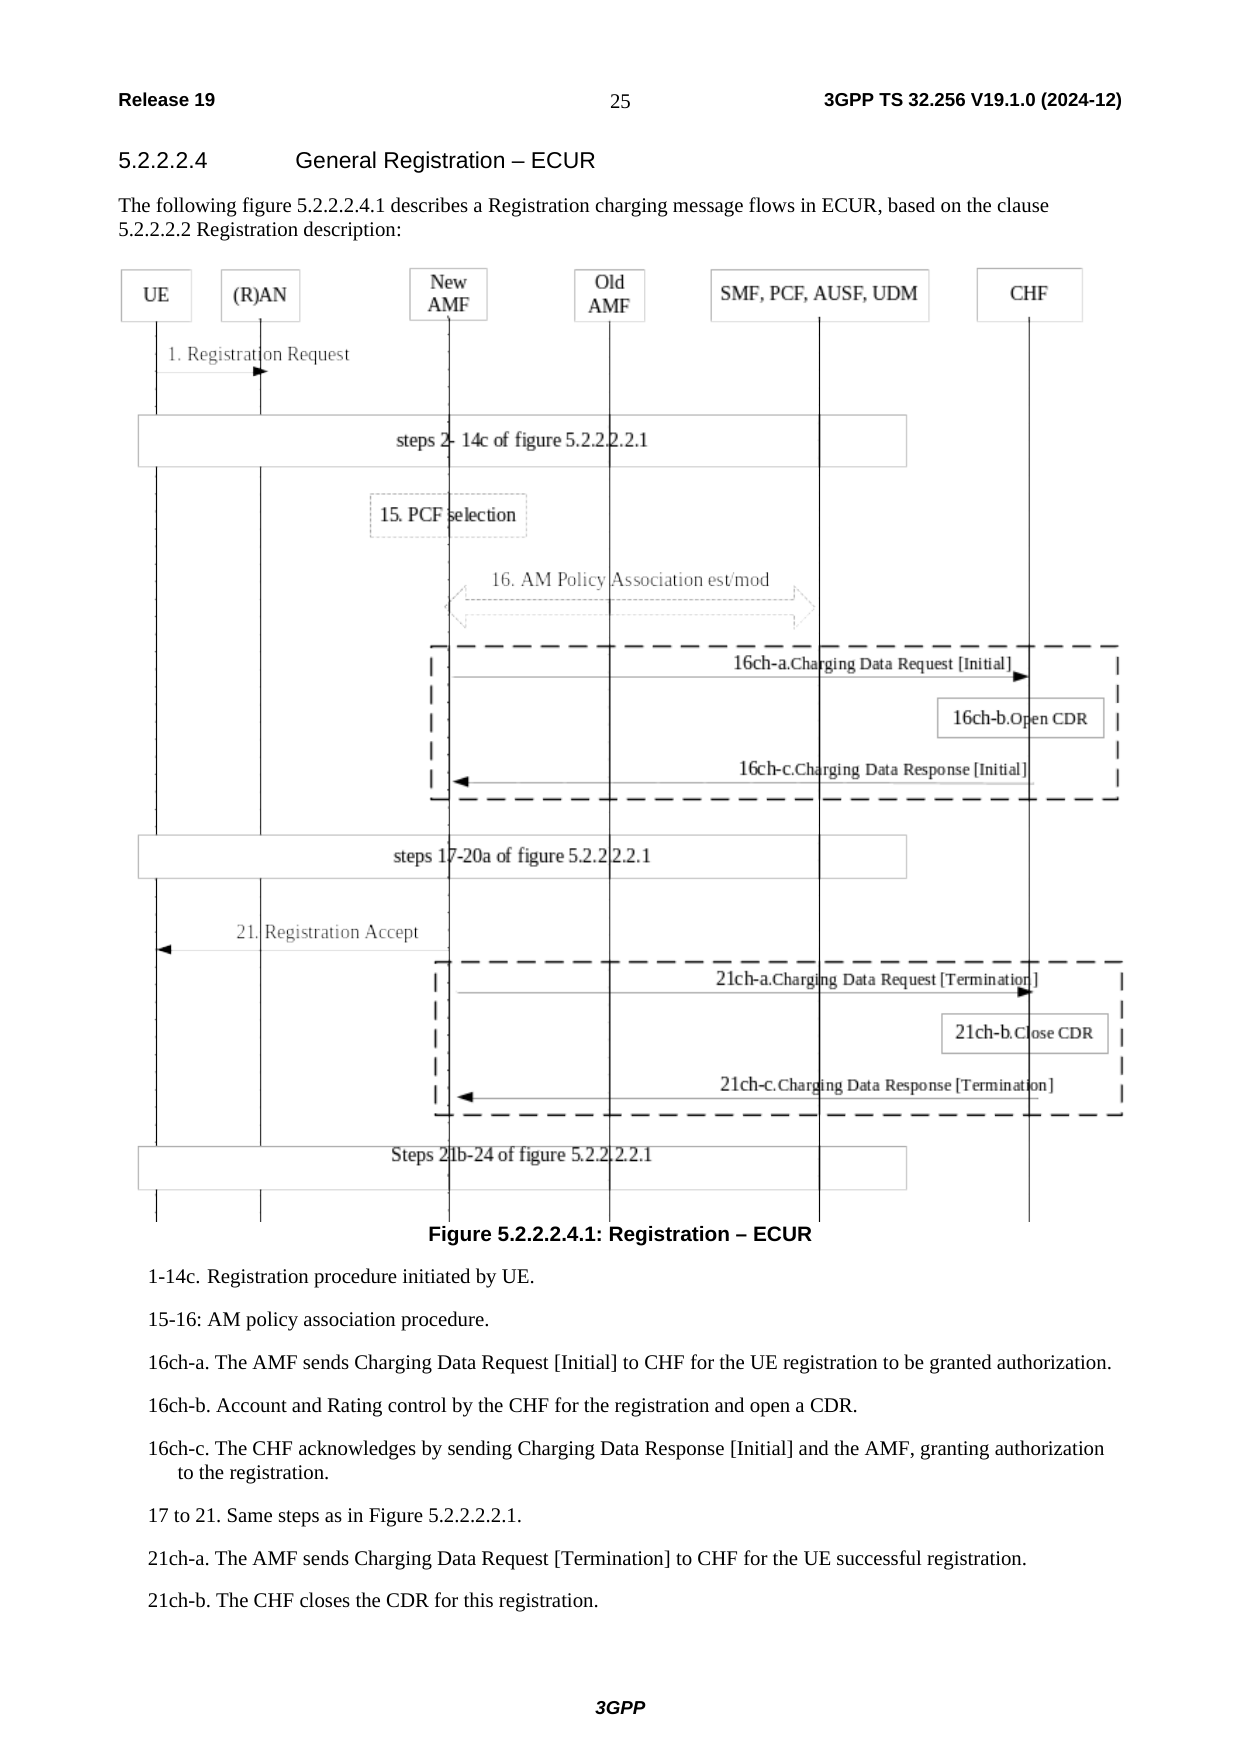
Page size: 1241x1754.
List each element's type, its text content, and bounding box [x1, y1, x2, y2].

text 16ch-b. Account and Rating control by the CHF for the registration and open a CDR. [148, 1393, 1122, 1417]
text 16ch-a. The AMF sends Charging Data Request [Initial] to CHF for the UE registration to be granted authorization. [148, 1350, 1122, 1374]
subtitle 5.2.2.2.4 General Registration – ECUR [118, 147, 1122, 174]
text 1-14c. Registration procedure initiated by UE. [148, 1264, 1122, 1288]
text Figure 5.2.2.2.4.1: Registration – ECUR [118, 266, 1122, 1246]
text 17 to 21. Same steps as in Figure 5.2.2.2.2.1. [148, 1503, 1122, 1527]
text 16ch-c. The CHF acknowledges by sending Charging Data Response [Initial] and the AMF, granting authorization to the registration. [148, 1436, 1122, 1484]
text The following figure 5.2.2.2.4.1 describes a Registration charging message flows in ECUR, based on the clause 5.2.2.2.2 Registration description: [118, 193, 1122, 241]
text 21ch-b. The CHF closes the CDR for this registration. [148, 1588, 1122, 1612]
text 21ch-a. The AMF sends Charging Data Request [Termination] to CHF for the UE successful registration. [148, 1545, 1122, 1569]
text 15-16: AM policy association procedure. [148, 1307, 1122, 1331]
